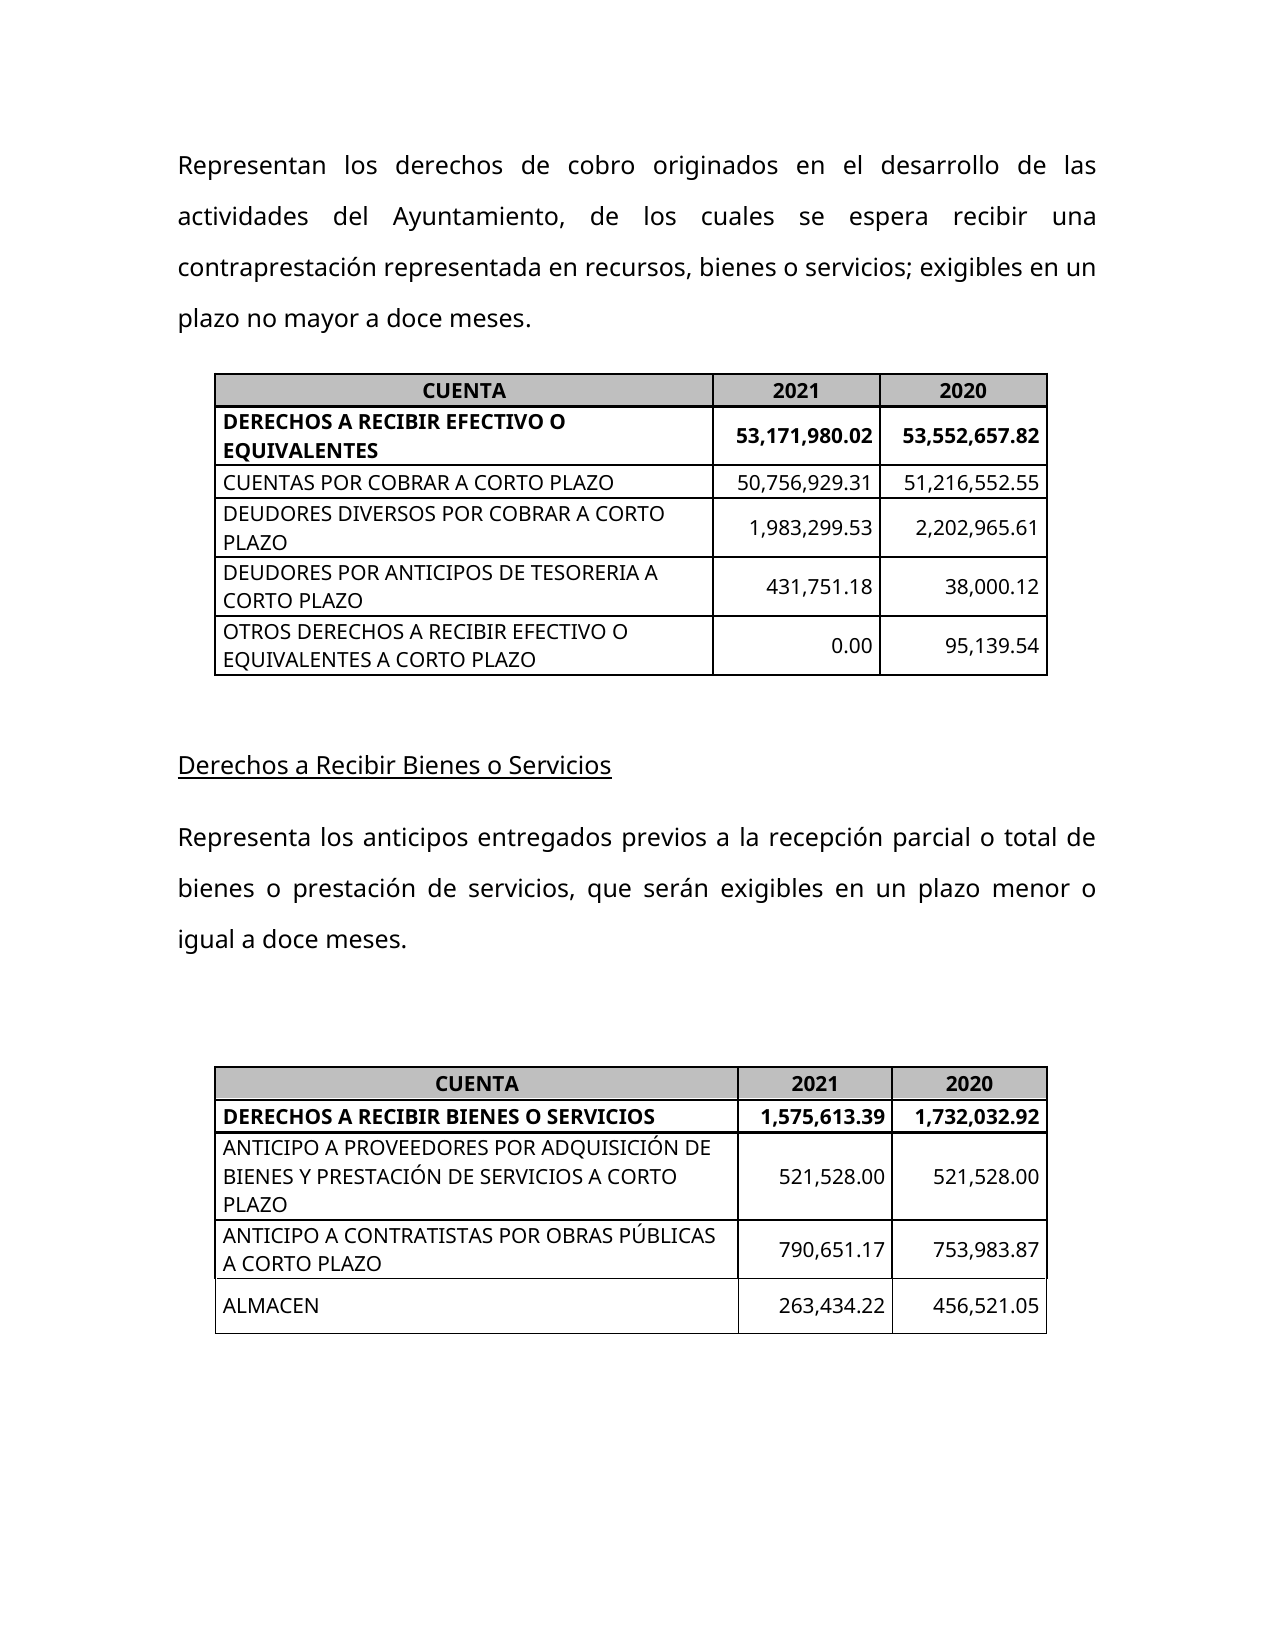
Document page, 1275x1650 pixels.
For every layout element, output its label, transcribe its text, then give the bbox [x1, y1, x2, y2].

table_cell 38,000.12 [881, 558, 1046, 615]
table_cell ALMACEN [216, 1279, 738, 1332]
table_cell 53,171,980.02 [714, 408, 879, 464]
table_cell DERECHOS A RECIBIR BIENES O SERVICIOS [216, 1101, 737, 1131]
table_header CUENTA [216, 375, 712, 405]
table_header 2021 [714, 375, 879, 405]
table_cell 1,983,299.53 [714, 499, 879, 556]
table_cell DEUDORES DIVERSOS POR COBRAR A CORTO PLAZO [216, 499, 712, 556]
text Representan los derechos de cobro originados en el desarrollo de las actividades del Ayuntamiento, de los cuales se espera recibir una contraprestación representada en recursos, bienes o servicios; exigibles en un plazo no mayor a doce meses. [177, 148, 1098, 335]
table_cell ANTICIPO A PROVEEDORES POR ADQUISICIÓN DE BIENES Y PRESTACIÓN DE SERVICIOS A CORTO PLAZO [216, 1134, 737, 1219]
table_cell 753,983.87 [893, 1221, 1046, 1278]
table_cell CUENTAS POR COBRAR A CORTO PLAZO [216, 466, 712, 497]
table_cell 2,202,965.61 [881, 499, 1046, 556]
table_cell 0.00 [714, 617, 879, 674]
table_cell 521,528.00 [739, 1134, 891, 1219]
table_cell 456,521.05 [893, 1278, 1046, 1332]
table_cell 431,751.18 [714, 558, 879, 615]
table_cell 1,732,032.92 [893, 1101, 1046, 1131]
table_cell 521,528.00 [893, 1134, 1046, 1219]
text Representa los anticipos entregados previos a la recepción parcial o total de bienes o prestación de servicios, que serán exigibles en un plazo menor o igual a doce meses. [177, 820, 1098, 956]
table_header CUENTA [216, 1068, 737, 1098]
table_cell 95,139.54 [881, 617, 1046, 674]
table_cell 53,552,657.82 [881, 408, 1046, 464]
table_cell 50,756,929.31 [714, 466, 879, 497]
table_cell ANTICIPO A CONTRATISTAS POR OBRAS PÚBLICAS A CORTO PLAZO [216, 1221, 737, 1278]
table_cell DERECHOS A RECIBIR EFECTIVO O EQUIVALENTES [216, 408, 712, 464]
table_header 2020 [893, 1068, 1046, 1098]
table_cell DEUDORES POR ANTICIPOS DE TESORERIA A CORTO PLAZO [216, 558, 712, 615]
table_cell 263,434.22 [739, 1279, 892, 1332]
table_cell 790,651.17 [739, 1221, 891, 1278]
table_cell OTROS DERECHOS A RECIBIR EFECTIVO O EQUIVALENTES A CORTO PLAZO [216, 617, 712, 674]
table_cell 1,575,613.39 [739, 1101, 891, 1131]
table_cell 51,216,552.55 [881, 466, 1046, 497]
text Derechos a Recibir Bienes o Servicios [177, 748, 1098, 782]
table_header 2020 [881, 375, 1046, 405]
table_header 2021 [739, 1068, 891, 1098]
